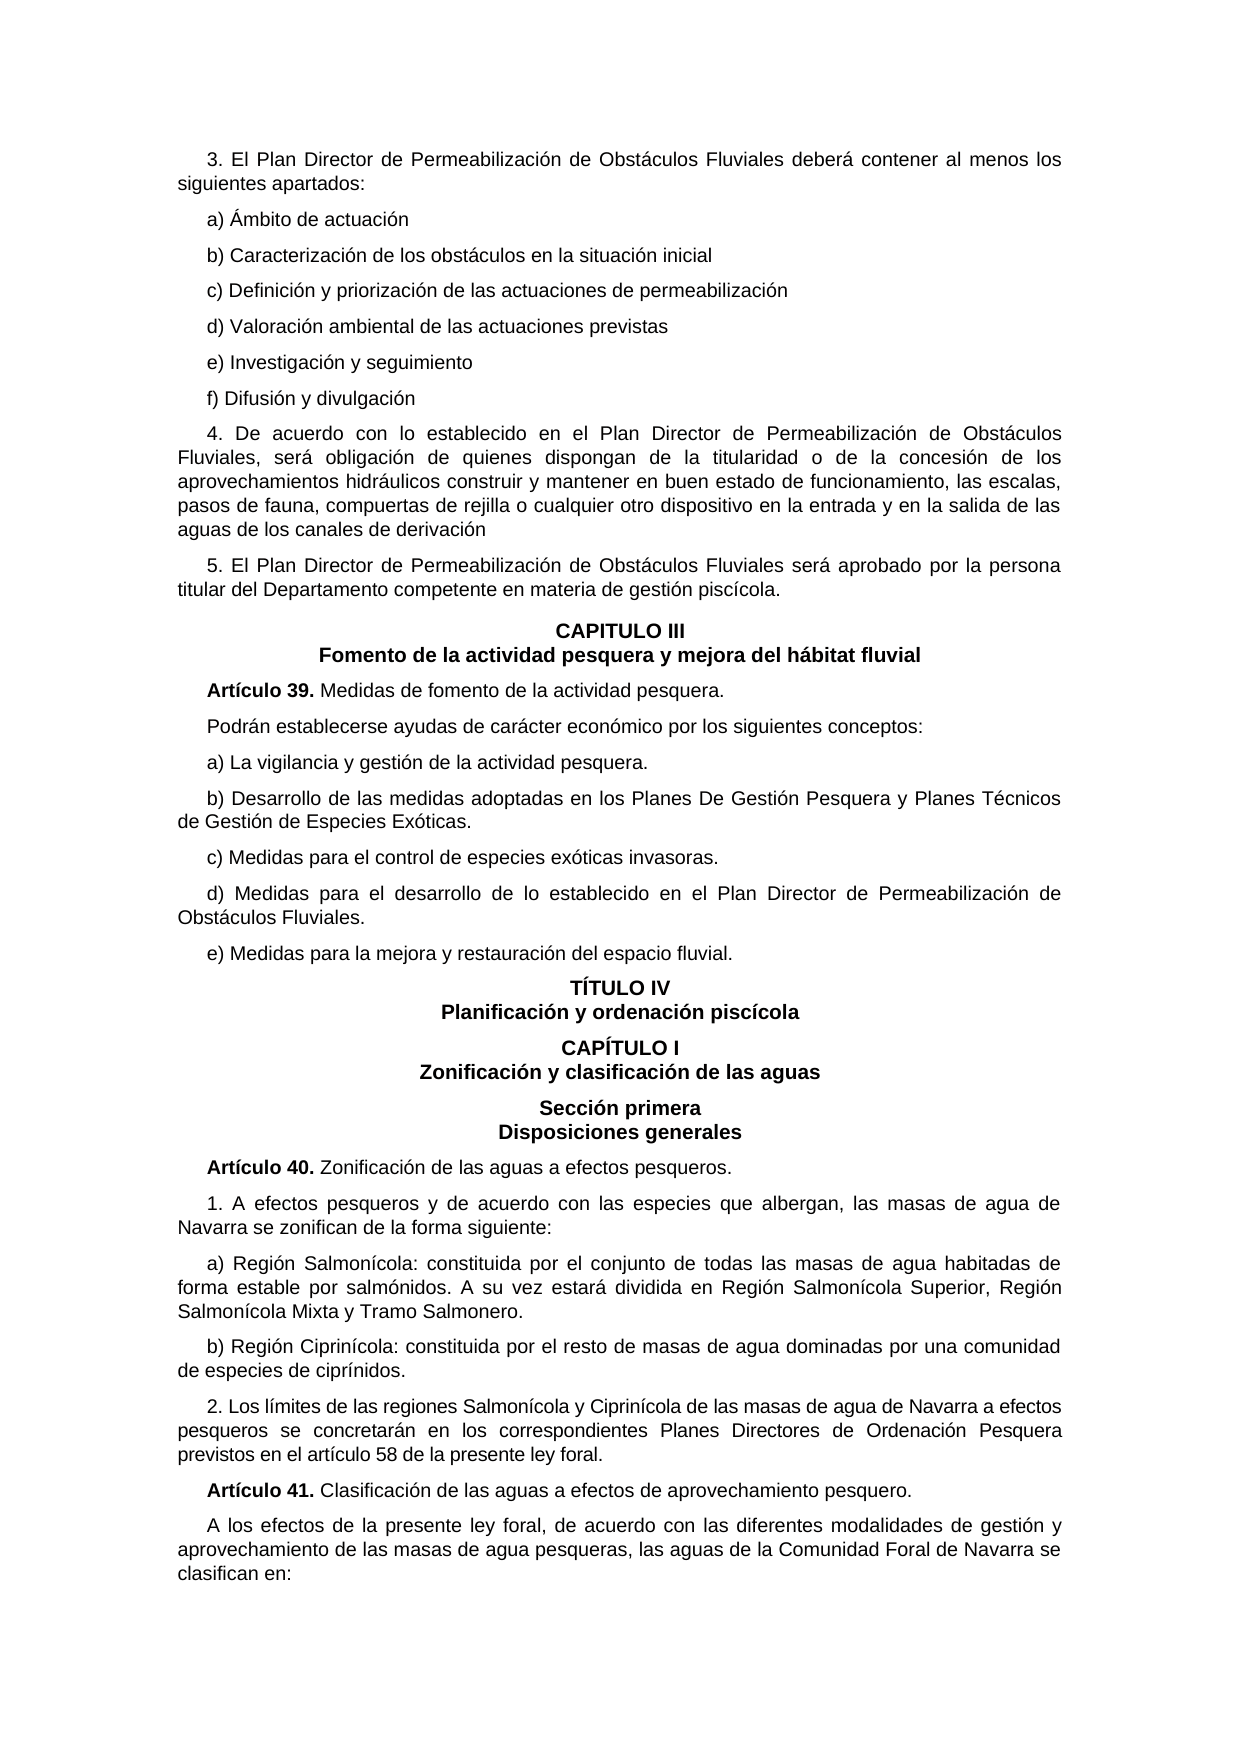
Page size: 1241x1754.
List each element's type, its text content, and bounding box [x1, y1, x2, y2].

text CAPITULO III Fomento de la actividad pesquera y mejora del hábitat fluvial [177, 619, 1063, 667]
text 2. Los límites de las regiones Salmonícola y Ciprinícola de las masas de agua de Navarra a efectos pesqueros se concretarán en los correspondientes Planes Directores de Ordenación Pesquera previstos en el artículo 58 de la presente ley foral. [177, 1394, 1063, 1466]
text f) Difusión y divulgación [177, 386, 1063, 410]
text b) Región Ciprinícola: constituida por el resto de masas de agua dominadas por una comunidad de especies de ciprínidos. [177, 1335, 1063, 1383]
text b) Desarrollo de las medidas adoptadas en los Planes De Gestión Pesquera y Planes Técnicos de Gestión de Especies Exóticas. [177, 786, 1063, 834]
text d) Valoración ambiental de las actuaciones previstas [177, 314, 1063, 338]
text d) Medidas para el desarrollo de lo establecido en el Plan Director de Permeabilización de Obstáculos Fluviales. [177, 881, 1063, 929]
text 1. A efectos pesqueros y de acuerdo con las especies que albergan, las masas de agua de Navarra se zonifican de la forma siguiente: [177, 1191, 1063, 1239]
text 3. El Plan Director de Permeabilización de Obstáculos Fluviales deberá contener al menos los siguientes apartados: [177, 148, 1063, 196]
text A los efectos de la presente ley foral, de acuerdo con las diferentes modalidades de gestión y aprovechamiento de las masas de agua pesqueras, las aguas de la Comunidad Foral de Navarra se clasifican en: [177, 1514, 1063, 1586]
text TÍTULO IV Planificación y ordenación piscícola [177, 977, 1063, 1024]
text Podrán establecerse ayudas de carácter económico por los siguientes conceptos: [177, 714, 1063, 738]
text b) Caracterización de los obstáculos en la situación inicial [177, 243, 1063, 267]
text e) Medidas para la mejora y restauración del espacio fluvial. [177, 941, 1063, 965]
text 5. El Plan Director de Permeabilización de Obstáculos Fluviales será aprobado por la persona titular del Departamento competente en materia de gestión piscícola. [177, 553, 1063, 601]
text e) Investigación y seguimiento [177, 350, 1063, 374]
text Sección primera Disposiciones generales [177, 1096, 1063, 1144]
text CAPÍTULO I Zonificación y clasificación de las aguas [177, 1036, 1063, 1084]
text a) La vigilancia y gestión de la actividad pesquera. [177, 750, 1063, 774]
text c) Medidas para el control de especies exóticas invasoras. [177, 845, 1063, 869]
text Artículo 40. Zonificación de las aguas a efectos pesqueros. [177, 1156, 1063, 1179]
text a) Región Salmonícola: constituida por el conjunto de todas las masas de agua habitadas de forma estable por salmónidos. A su vez estará dividida en Región Salmonícola Superior, Región Salmonícola Mixta y Tramo Salmonero. [177, 1251, 1063, 1323]
text a) Ámbito de actuación [177, 207, 1063, 231]
text Artículo 41. Clasificación de las aguas a efectos de aprovechamiento pesquero. [177, 1478, 1063, 1502]
text Artículo 39. Medidas de fomento de la actividad pesquera. [177, 678, 1063, 702]
text 4. De acuerdo con lo establecido en el Plan Director de Permeabilización de Obstáculos Fluviales, será obligación de quienes dispongan de la titularidad o de la concesión de los aprovechamientos hidráulicos construir y mantener en buen estado de funcionamiento, las escalas, pasos de fauna, compuertas de rejilla o cualquier otro dispositivo en la entrada y en la salida de las aguas de los canales de derivación [177, 422, 1063, 541]
text c) Definición y priorización de las actuaciones de permeabilización [177, 279, 1063, 303]
